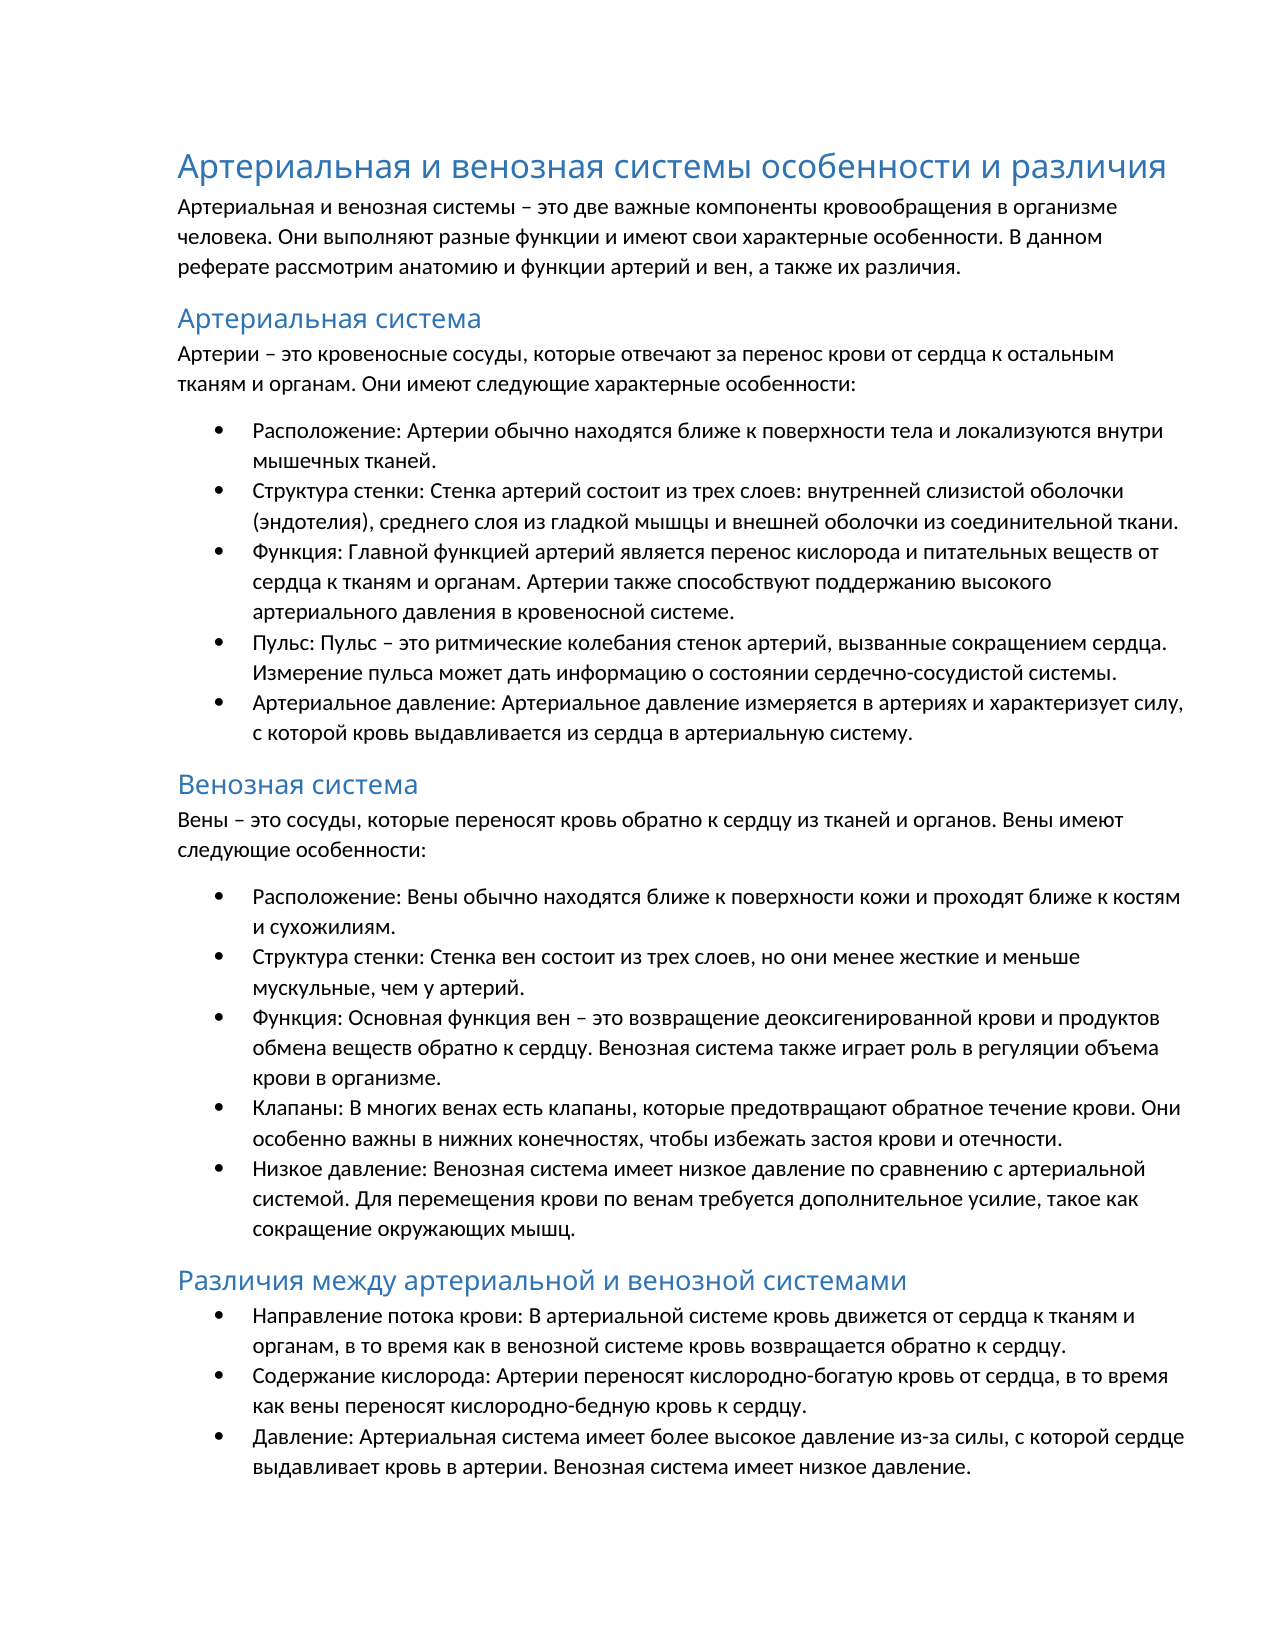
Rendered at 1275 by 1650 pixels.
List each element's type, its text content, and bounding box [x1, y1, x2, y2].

subtitle Артериальная и венозная системы особенности и различия [177, 143, 1186, 188]
list Расположение: Вены обычно находятся ближе к поверхности кожи и проходят ближе к костям и сухожилиям. [215, 882, 1186, 940]
list Пульс: Пульс – это ритмические колебания стенок артерий, вызванные сокращением сердца. Измерение пульса может дать информацию о состоянии сердечно-сосудистой системы. [215, 628, 1186, 686]
text Вены – это сосуды, которые переносят кровь обратно к сердцу из тканей и органов. Вены имеют следующие особенности: [177, 805, 1186, 863]
subtitle Венозная система [177, 765, 1186, 802]
text Артериальная и венозная системы – это две важные компоненты кровообращения в организме человека. Они выполняют разные функции и имеют свои характерные особенности. В данном реферате рассмотрим анатомию и функции артерий и вен, а также их различия. [177, 192, 1186, 281]
list Расположение: Артерии обычно находятся ближе к поверхности тела и локализуются внутри мышечных тканей. [215, 416, 1186, 474]
subtitle Различия между артериальной и венозной системами [177, 1261, 1186, 1298]
list Содержание кислорода: Артерии переносят кислородно-богатую кровь от сердца, в то время как вены переносят кислородно-бедную кровь к сердцу. [215, 1361, 1186, 1420]
list Направление потока крови: В артериальной системе кровь движется от сердца к тканям и органам, в то время как в венозной системе кровь возвращается обратно к сердцу. [215, 1301, 1186, 1359]
list Клапаны: В многих венах есть клапаны, которые предотвращают обратное течение крови. Они особенно важны в нижних конечностях, чтобы избежать застоя крови и отечности. [215, 1093, 1186, 1152]
text Артерии – это кровеносные сосуды, которые отвечают за перенос крови от сердца к остальным тканям и органам. Они имеют следующие характерные особенности: [177, 339, 1186, 397]
list Низкое давление: Венозная система имеет низкое давление по сравнению с артериальной системой. Для перемещения крови по венам требуется дополнительное усилие, такое как сокращение окружающих мышц. [215, 1154, 1186, 1242]
list Структура стенки: Стенка вен состоит из трех слоев, но они менее жесткие и меньше мускульные, чем у артерий. [215, 942, 1186, 1001]
list Структура стенки: Стенка артерий состоит из трех слоев: внутренней слизистой оболочки (эндотелия), среднего слоя из гладкой мышцы и внешней оболочки из соединительной ткани. [215, 477, 1186, 535]
list Функция: Основная функция вен – это возвращение деоксигенированной крови и продуктов обмена веществ обратно к сердцу. Венозная система также играет роль в регуляции объема крови в организме. [215, 1003, 1186, 1091]
list Давление: Артериальная система имеет более высокое давление из-за силы, с которой сердце выдавливает кровь в артерии. Венозная система имеет низкое давление. [215, 1422, 1186, 1480]
list Артериальное давление: Артериальное давление измеряется в артериях и характеризует силу, с которой кровь выдавливается из сердца в артериальную систему. [215, 688, 1186, 746]
subtitle Артериальная система [177, 299, 1186, 336]
list Функция: Главной функцией артерий является перенос кислорода и питательных веществ от сердца к тканям и органам. Артерии также способствуют поддержанию высокого артериального давления в кровеносной системе. [215, 537, 1186, 626]
